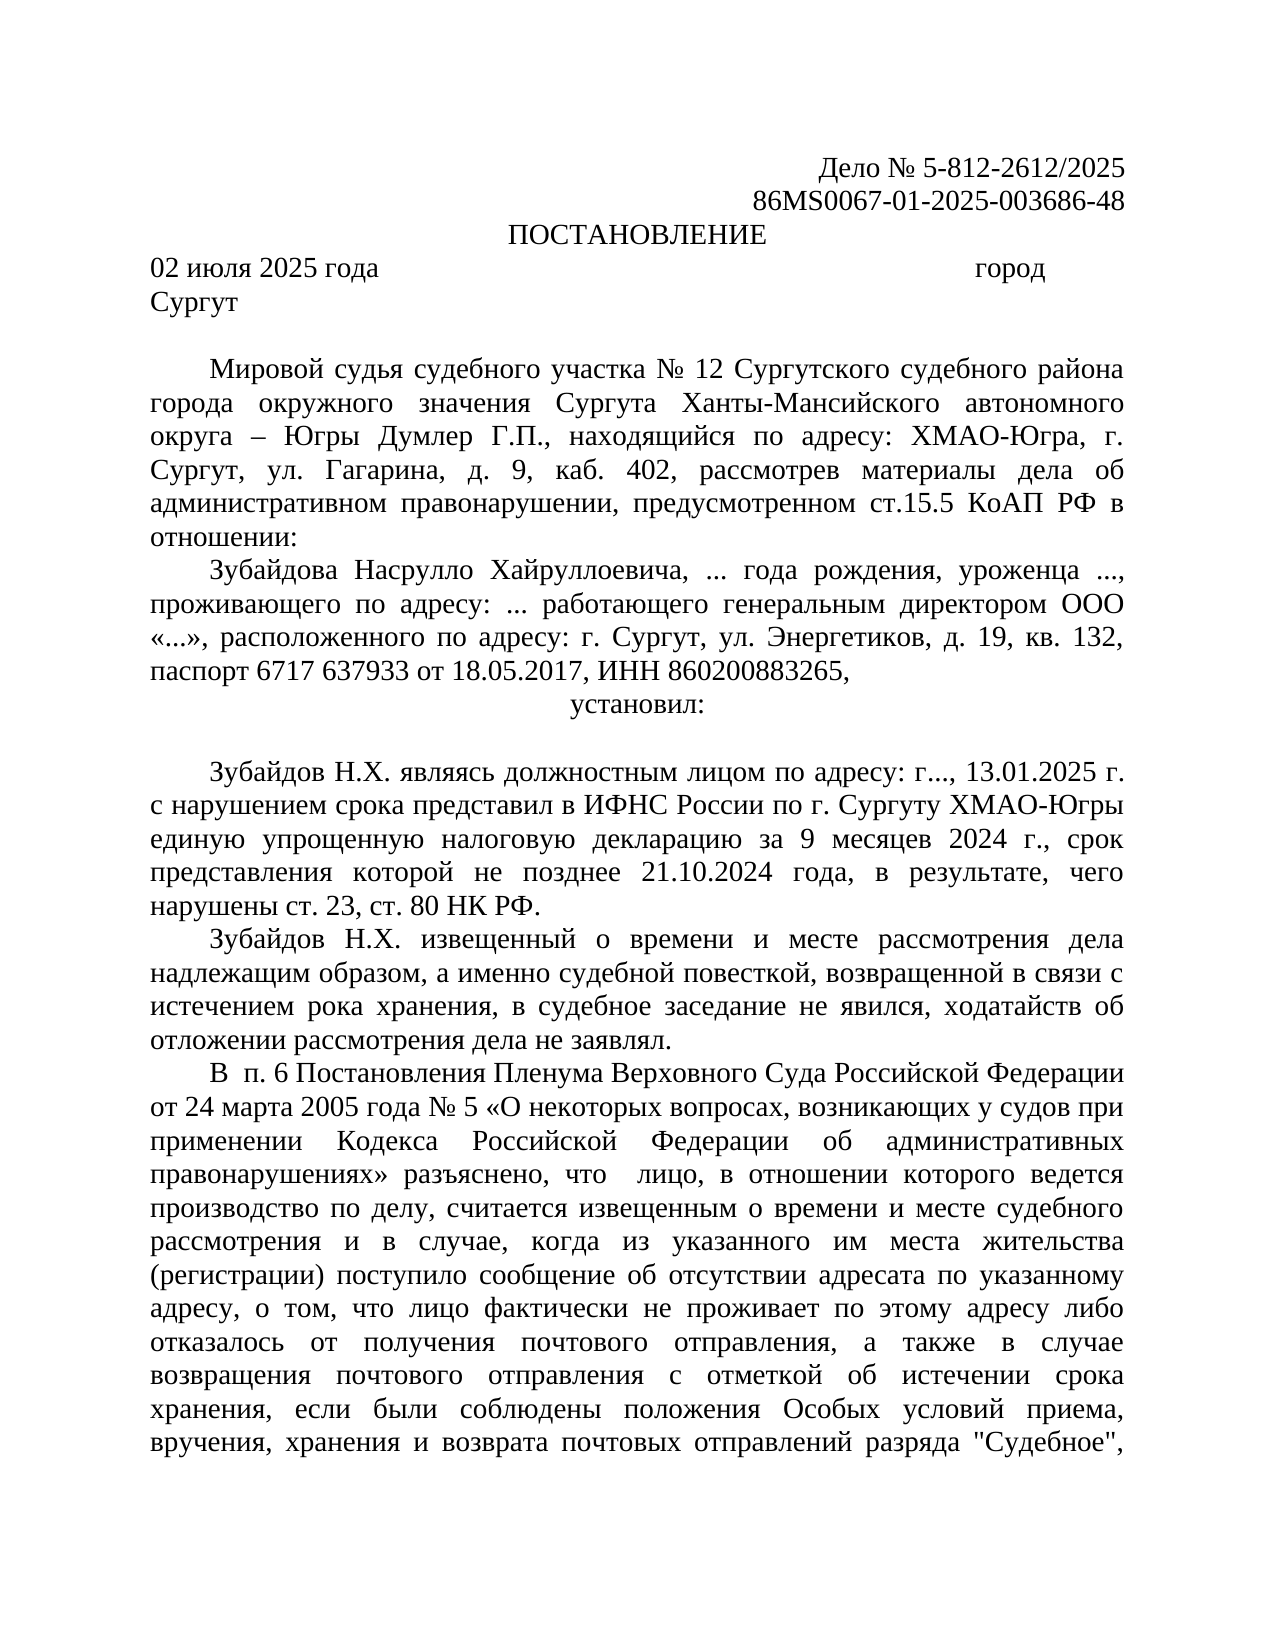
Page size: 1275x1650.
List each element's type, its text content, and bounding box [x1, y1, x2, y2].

text 86MS0067-01-2025-003686-48 [150, 183, 1125, 217]
text ПОСТАНОВЛЕНИЕ [150, 217, 1125, 251]
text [150, 1056, 1125, 1458]
text Зубайдов Н.Х. являясь должностным лицом по адресу: г..., 13.01.2025 г. с нарушением срока представил в ИФНС России по г. Сургуту ХМАО-Югры единую упрощенную налоговую декларацию за 9 месяцев 2024 г., срок представления которой не позднее 21.10.2024 года, в результате, чего нарушены ст. 23, ст. 80 НК РФ. [150, 754, 1125, 921]
text Зубайдов Н.Х. извещенный о времени и месте рассмотрения дела надлежащим образом, а именно судебной повесткой, возвращенной в связи с истечением рока хранения, в судебное заседание не явился, ходатайств об отложении рассмотрения дела не заявлял. [150, 921, 1125, 1056]
text Мировой судья судебного участка № 12 Сургутского судебного района города окружного значения Сургута Ханты-Мансийского автономного округа – Югры Думлер Г.П., находящийся по адресу: ХМАО-Югра, г. Сургут, ул. Гагарина, д. 9, каб. 402, рассмотрев материалы дела об административном правонарушении, предусмотренном ст.15.5 КоАП РФ в отношении: [150, 351, 1125, 552]
text 02 июля 2025 года город Сургут [150, 251, 1125, 318]
text Дело № 5-812-2612/2025 [150, 150, 1125, 183]
text установил: [150, 687, 1125, 720]
text Зубайдова Насрулло Хайруллоевича, ... года рождения, уроженца ..., проживающего по адресу: ... работающего генеральным директором ООО «...», расположенного по адресу: г. Сургут, ул. Энергетиков, д. 19, кв. 132, паспорт 6717 637933 от 18.05.2017, ИНН 860200883265, [150, 552, 1125, 687]
